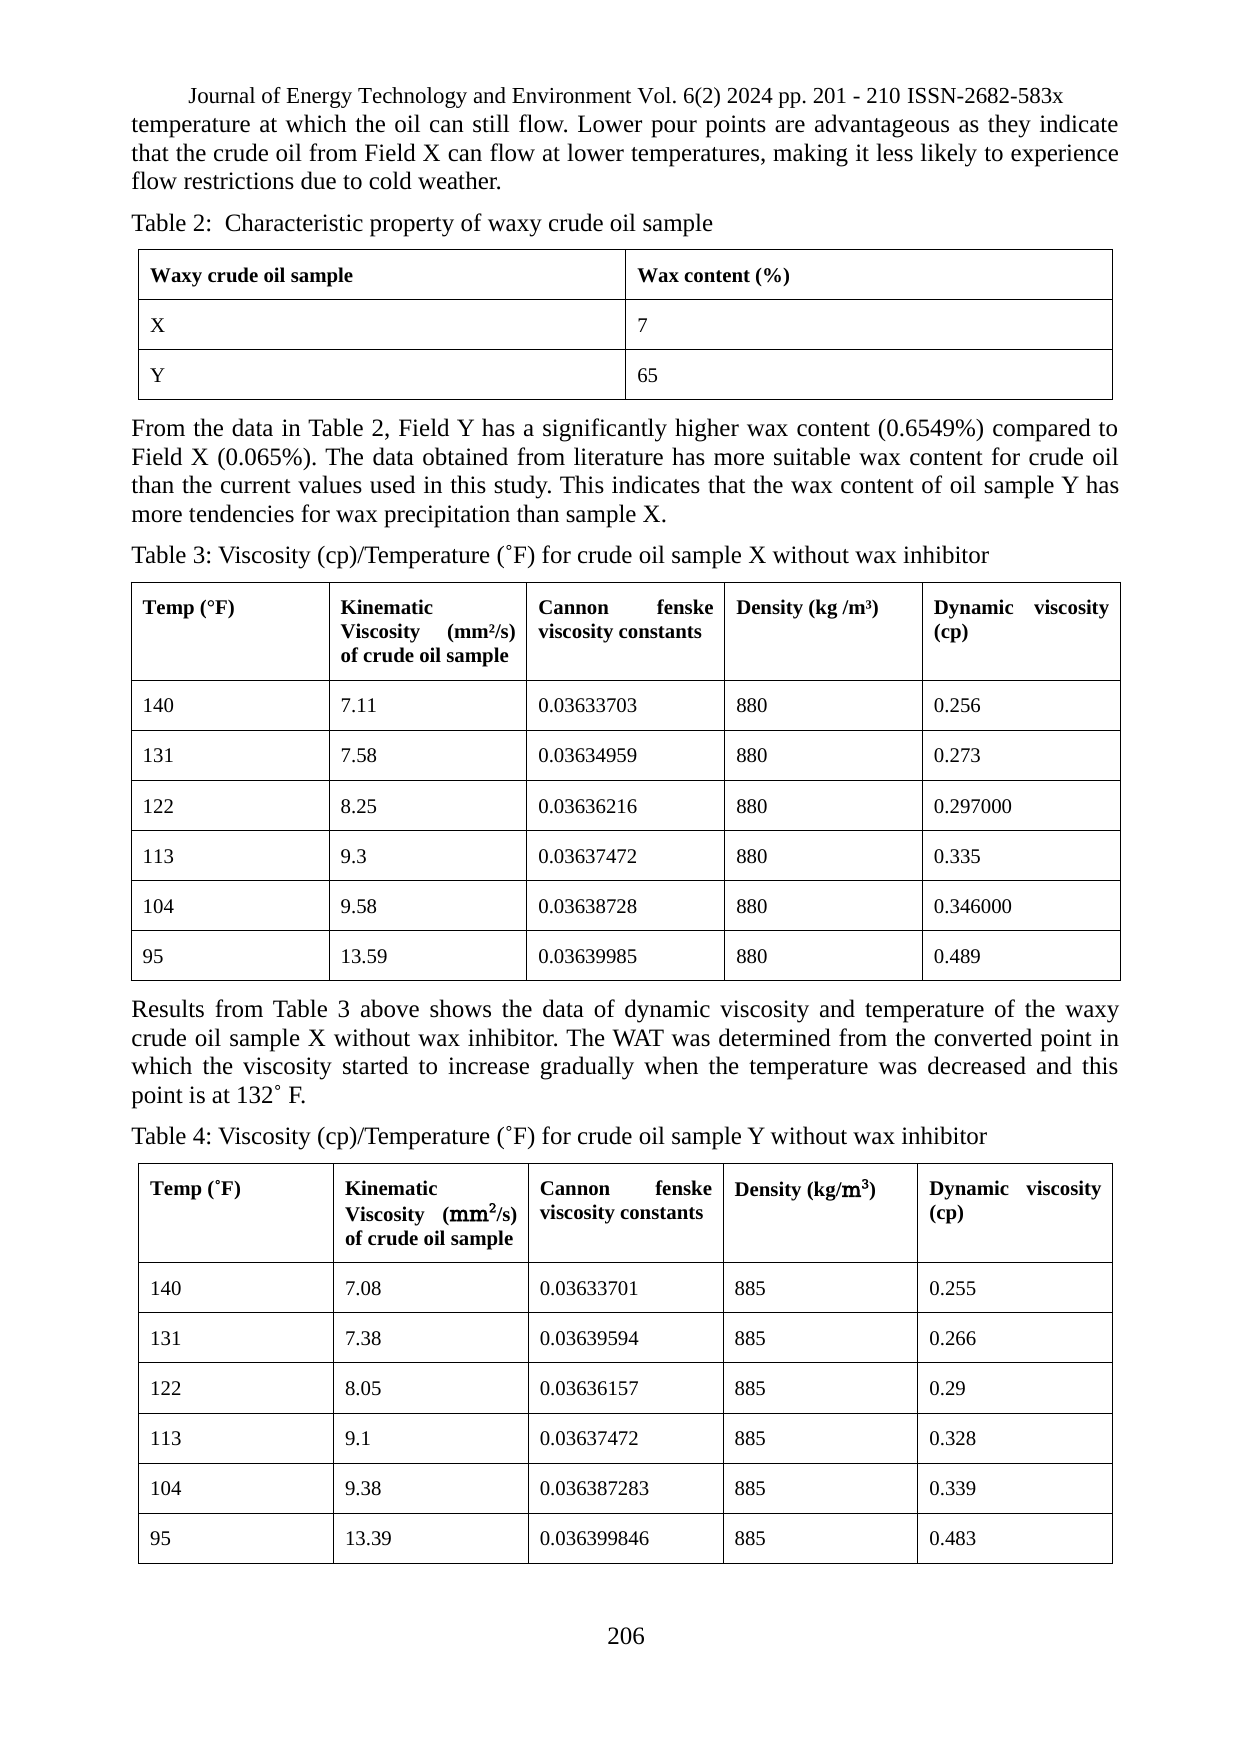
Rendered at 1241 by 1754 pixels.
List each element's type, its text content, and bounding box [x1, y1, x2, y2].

text From the data in Table 2, Field Y has a significantly higher wax content (0.6549%) compared to Field X (0.065%). The data obtained from literature has more suitable wax content for crude oil than the current values used in this study. This indicates that the wax content of oil sample Y has more tendencies for wax precipitation than sample X. [131, 413, 1120, 528]
text Table 3: Viscosity (cp)/Temperature (˚F) for crude oil sample X without wax inhibitor [131, 540, 1120, 569]
table_cell 885 [724, 1263, 917, 1312]
table_cell 0.483 [918, 1514, 1112, 1563]
table_cell 7.38 [334, 1313, 528, 1362]
table_cell 885 [724, 1313, 917, 1362]
table_header Dynamic viscosity (cp) [923, 583, 1120, 680]
table_cell 880 [725, 881, 922, 930]
table_cell 140 [139, 1263, 333, 1312]
table_cell 0.255 [918, 1263, 1112, 1312]
table_header Temp (°F) [132, 583, 329, 680]
table_cell 113 [139, 1414, 333, 1462]
table_cell 131 [139, 1313, 333, 1362]
table_cell 122 [132, 781, 329, 830]
table_cell 880 [725, 781, 922, 830]
table_cell 0.489 [923, 931, 1120, 980]
table_cell 9.3 [330, 831, 526, 880]
table_cell 7.11 [330, 681, 526, 730]
table_cell 113 [132, 831, 329, 880]
text Results from Table 3 above shows the data of dynamic viscosity and temperature of the waxy crude oil sample X without wax inhibitor. The WAT was determined from the converted point in which the viscosity started to increase gradually when the temperature was decreased and this point is at 132˚ F. [131, 994, 1120, 1109]
table_cell 0.03639594 [529, 1313, 723, 1362]
table_cell X [139, 300, 625, 349]
table_cell 885 [724, 1514, 917, 1563]
table_cell 7.58 [330, 731, 526, 780]
text Table 4: Viscosity (cp)/Temperature (˚F) for crude oil sample Y without wax inhibitor [131, 1121, 1120, 1150]
table_cell 140 [132, 681, 329, 730]
table_cell 0.03639985 [527, 931, 724, 980]
table_cell 7.08 [334, 1263, 528, 1312]
table_cell 880 [725, 931, 922, 980]
table_cell 0.03637472 [527, 831, 724, 880]
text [131, 109, 1120, 195]
table_header Cannon fenske viscosity constants [529, 1164, 723, 1262]
table_header Density (kg/m3) [724, 1164, 917, 1262]
table_cell Y [139, 350, 625, 399]
table_cell 0.03638728 [527, 881, 724, 930]
table_cell 0.03637472 [529, 1414, 723, 1462]
table_cell 122 [139, 1363, 333, 1412]
table_cell 0.328 [918, 1414, 1112, 1462]
table_cell 8.25 [330, 781, 526, 830]
table_header Temp (˚F) [139, 1164, 333, 1262]
table_cell 0.297000 [923, 781, 1120, 830]
table_cell 0.03633701 [529, 1263, 723, 1312]
table_cell 0.036387283 [529, 1464, 723, 1513]
table_cell 885 [724, 1464, 917, 1513]
table_cell 9.38 [334, 1464, 528, 1513]
table_cell 880 [725, 831, 922, 880]
table_header Dynamic viscosity (cp) [918, 1164, 1112, 1262]
table_cell 131 [132, 731, 329, 780]
table_cell 885 [724, 1363, 917, 1412]
table_cell 0.29 [918, 1363, 1112, 1412]
table_cell 0.273 [923, 731, 1120, 780]
table_cell 0.266 [918, 1313, 1112, 1362]
table_cell 0.03633703 [527, 681, 724, 730]
table_cell 0.036399846 [529, 1514, 723, 1563]
table_cell 13.59 [330, 931, 526, 980]
table_cell 104 [132, 881, 329, 930]
table_cell 8.05 [334, 1363, 528, 1412]
table_cell 885 [724, 1414, 917, 1462]
table_cell 880 [725, 731, 922, 780]
table_cell 880 [725, 681, 922, 730]
table_cell 0.335 [923, 831, 1120, 880]
table_cell 65 [626, 350, 1112, 399]
table_cell 104 [139, 1464, 333, 1513]
table_cell 0.346000 [923, 881, 1120, 930]
table_cell 13.39 [334, 1514, 528, 1563]
text Table 2: Characteristic property of waxy crude oil sample [131, 208, 1120, 236]
table_header Wax content (%) [626, 250, 1112, 299]
table_cell 95 [139, 1514, 333, 1563]
table_cell 0.03636216 [527, 781, 724, 830]
table_cell 95 [132, 931, 329, 980]
table_header Cannon fenske viscosity constants [527, 583, 724, 680]
table_header Kinematic Viscosity (mm2/s) of crude oil sample [334, 1164, 528, 1262]
table_cell 0.339 [918, 1464, 1112, 1513]
table_header Waxy crude oil sample [139, 250, 625, 299]
table_cell 9.1 [334, 1414, 528, 1462]
table_header Kinematic Viscosity (mm²/s) of crude oil sample [330, 583, 526, 680]
table_cell 9.58 [330, 881, 526, 930]
table_cell 7 [626, 300, 1112, 349]
table_cell 0.256 [923, 681, 1120, 730]
table_header Density (kg /m³) [725, 583, 922, 680]
table_cell 0.03636157 [529, 1363, 723, 1412]
table_cell 0.03634959 [527, 731, 724, 780]
